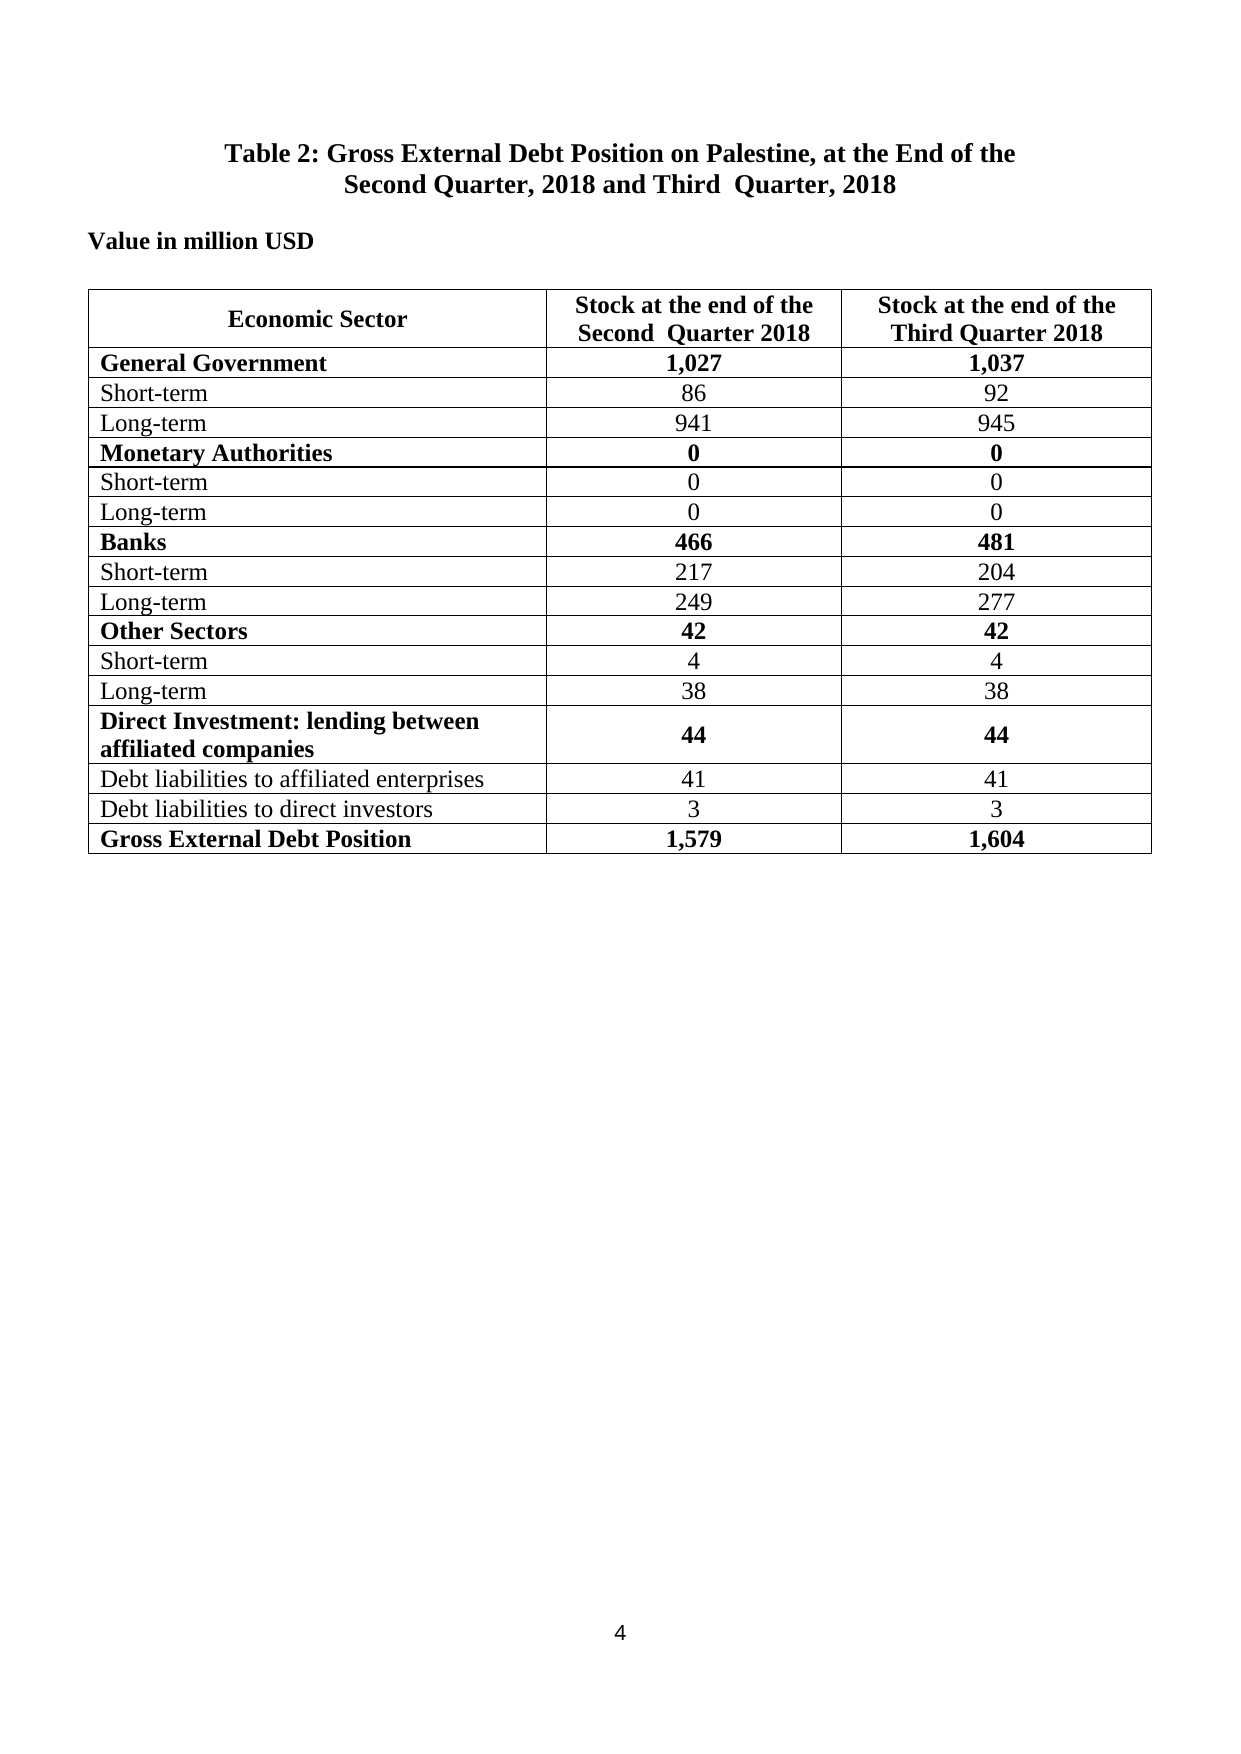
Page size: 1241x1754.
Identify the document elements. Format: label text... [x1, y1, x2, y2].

table_cell 204 [842, 557, 1151, 586]
table_cell 0 [547, 497, 841, 526]
table_cell Short-term [89, 468, 546, 496]
table_cell General Government [89, 348, 546, 377]
table_cell 3 [842, 794, 1151, 823]
table_cell Debt liabilities to direct investors [89, 794, 546, 823]
table_cell 941 [547, 408, 841, 437]
table_cell Short-term [89, 646, 546, 675]
table_cell Long-term [89, 676, 546, 705]
table_cell 0 [842, 438, 1151, 466]
table_cell 44 [547, 706, 841, 763]
table_cell Long-term [89, 408, 546, 437]
table_cell 4 [842, 646, 1151, 675]
table_cell 86 [547, 378, 841, 407]
table_cell 1,027 [547, 348, 841, 377]
table_cell 945 [842, 408, 1151, 437]
table_header Economic Sector [89, 290, 546, 347]
table_cell 92 [842, 378, 1151, 407]
table_cell Debt liabilities to affiliated enterprises [89, 764, 546, 793]
table_cell 277 [842, 587, 1151, 615]
table_cell 0 [842, 468, 1151, 496]
table_cell 1,579 [547, 824, 841, 853]
table_cell 4 [547, 646, 841, 675]
table_header Stock at the end of the Second Quarter 2018 [547, 290, 841, 347]
table_cell 0 [842, 497, 1151, 526]
table_cell 0 [547, 468, 841, 496]
table_cell 3 [547, 794, 841, 823]
table_cell 217 [547, 557, 841, 586]
table_cell 41 [547, 764, 841, 793]
table_cell Long-term [89, 587, 546, 615]
table_cell 42 [842, 616, 1151, 645]
table_cell 38 [547, 676, 841, 705]
table_cell Long-term [89, 497, 546, 526]
table_cell 481 [842, 527, 1151, 556]
table_cell 38 [842, 676, 1151, 705]
table_cell Short-term [89, 557, 546, 586]
table_cell Gross External Debt Position [89, 824, 546, 853]
table_cell Monetary Authorities [89, 438, 546, 466]
text Table 2: Gross External Debt Position on Palestine, at the End of the [75, 137, 1165, 168]
table_cell 466 [547, 527, 841, 556]
table_cell 249 [547, 587, 841, 615]
table_cell 0 [547, 438, 841, 466]
table_cell 44 [842, 706, 1151, 763]
text Second Quarter, 2018 and Third Quarter, 2018 [75, 168, 1165, 199]
table_cell 1,604 [842, 824, 1151, 853]
table_header Stock at the end of the Third Quarter 2018 [842, 290, 1151, 347]
table_cell 42 [547, 616, 841, 645]
table_cell Short-term [89, 378, 546, 407]
table_cell Banks [89, 527, 546, 556]
table_cell 41 [842, 764, 1151, 793]
table_cell Direct Investment: lending between affiliated companies [89, 706, 546, 763]
table_cell 1,037 [842, 348, 1151, 377]
table_cell Other Sectors [89, 616, 546, 645]
text Value in million USD [75, 226, 752, 255]
